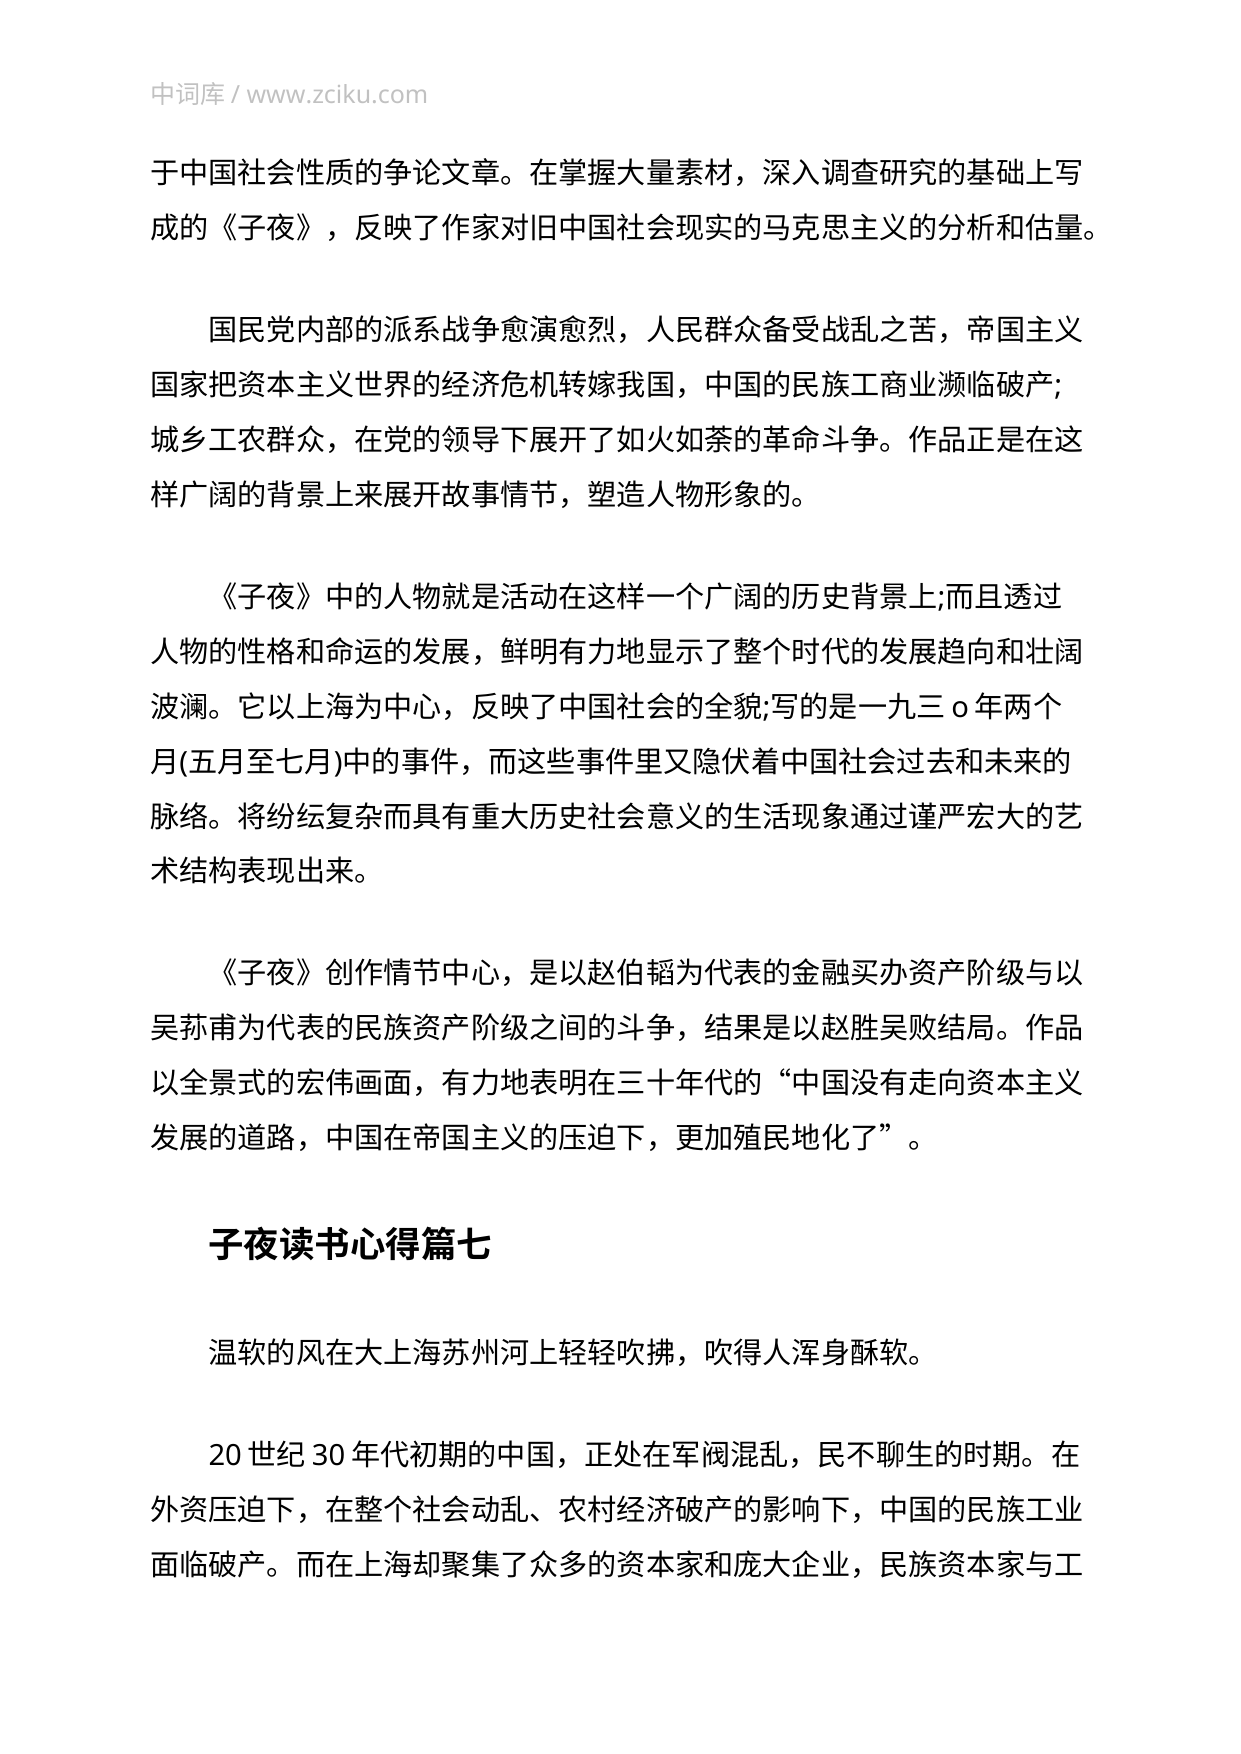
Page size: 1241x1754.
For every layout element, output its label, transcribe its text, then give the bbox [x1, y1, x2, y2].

text 《子夜》创作情节中心，是以赵伯韬为代表的金融买办资产阶级与以吴荪甫为代表的民族资产阶级之间的斗争，结果是以赵胜吴败结局。作品以全景式的宏伟画面，有力地表明在三十年代的“中国没有走向资本主义发展的道路，中国在帝国主义的压迫下，更加殖民地化了”。 [150, 950, 1090, 1157]
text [150, 1431, 1090, 1584]
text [150, 150, 1090, 247]
text 国民党内部的派系战争愈演愈烈，人民群众备受战乱之苦，帝国主义国家把资本主义世界的经济危机转嫁我国，中国的民族工商业濒临破产;城乡工农群众，在党的领导下展开了如火如荼的革命斗争。作品正是在这样广阔的背景上来展开故事情节，塑造人物形象的。 [150, 307, 1090, 514]
text 子夜读书心得篇七 [150, 1216, 1090, 1267]
text 《子夜》中的人物就是活动在这样一个广阔的历史背景上;而且透过人物的性格和命运的发展，鲜明有力地显示了整个时代的发展趋向和壮阔波澜。它以上海为中心，反映了中国社会的全貌;写的是一九三o年两个月(五月至七月)中的事件，而这些事件里又隐伏着中国社会过去和未来的脉络。将纷纭复杂而具有重大历史社会意义的生活现象通过谨严宏大的艺术结构表现出来。 [150, 573, 1090, 890]
text 温软的风在大上海苏州河上轻轻吹拂，吹得人浑身酥软。 [150, 1330, 1090, 1372]
